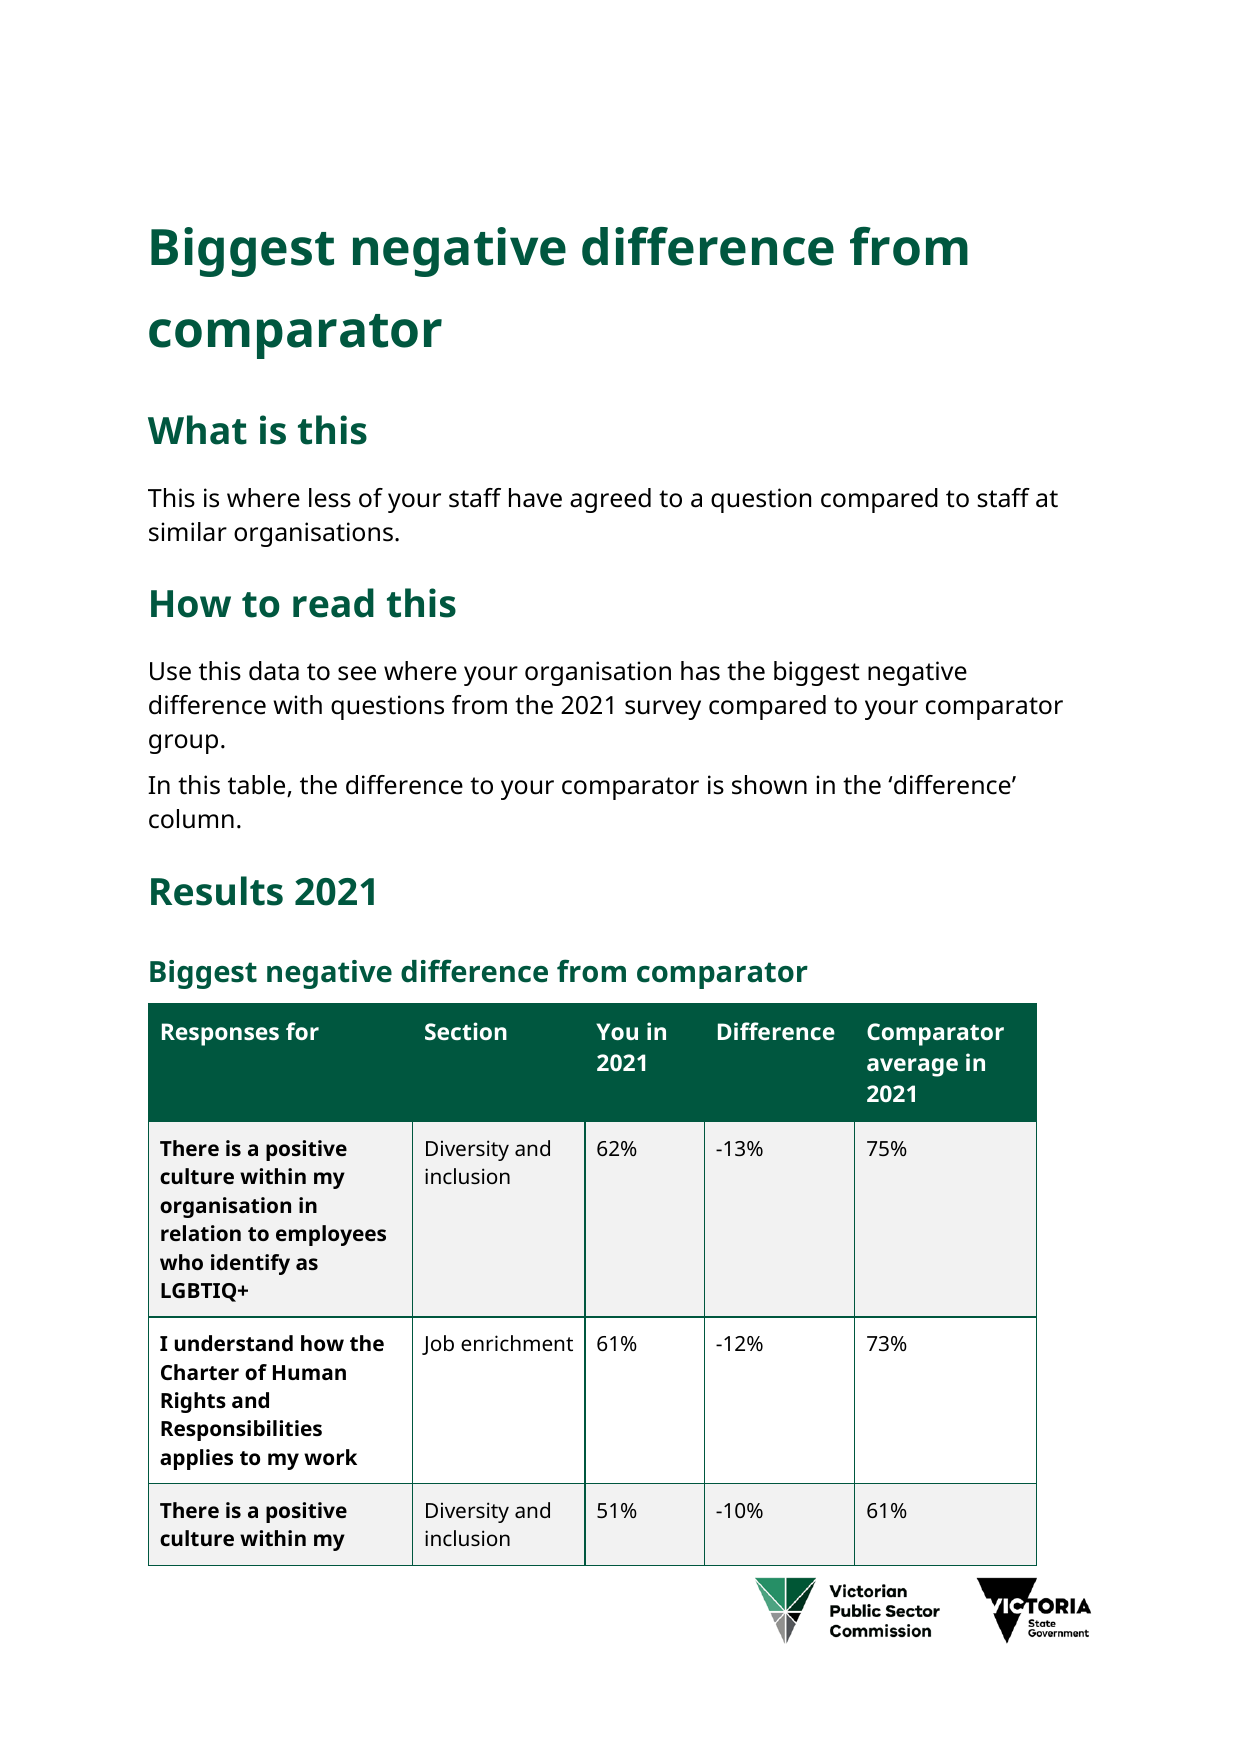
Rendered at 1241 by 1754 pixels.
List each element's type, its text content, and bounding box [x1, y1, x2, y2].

table_cell 62% [586, 1122, 704, 1316]
table_cell There is a positive culture within my organisation in relation to employees with disability [149, 1484, 412, 1565]
subtitle Results 2021 [148, 865, 1092, 916]
table_header Responses for [149, 1004, 412, 1121]
table_cell Job enrichment [413, 1318, 584, 1483]
table_header You in 2021 [586, 1004, 704, 1121]
table_cell -12% [705, 1318, 854, 1483]
table_cell -13% [705, 1122, 854, 1316]
subtitle What is this [148, 404, 1092, 455]
subtitle Biggest negative difference from comparator [148, 951, 1092, 991]
text In this table, the difference to your comparator is shown in the ‘difference’ column. [148, 768, 1092, 836]
table_header Difference [705, 1004, 854, 1121]
picture [754, 1577, 1093, 1645]
table_cell 51% [586, 1484, 704, 1565]
table_cell 73% [855, 1318, 1036, 1483]
text This is where less of your staff have agreed to a question compared to staff at similar organisations. [148, 480, 1092, 548]
table_cell I understand how the Charter of Human Rights and Responsibilities applies to my work [149, 1318, 412, 1483]
table_cell 61% [855, 1484, 1036, 1565]
table_cell 61% [586, 1318, 704, 1483]
table_cell -10% [705, 1484, 854, 1565]
table_header Section [413, 1004, 584, 1121]
table_cell Diversity and inclusion [413, 1484, 584, 1565]
table_cell There is a positive culture within my organisation in relation to employees who identify as LGBTIQ+ [149, 1122, 412, 1316]
subtitle How to read this [148, 577, 1092, 628]
table_cell 75% [855, 1122, 1036, 1316]
subtitle Biggest negative difference from comparator [148, 212, 1092, 362]
table_header Comparator average in 2021 [855, 1004, 1036, 1121]
text Use this data to see where your organisation has the biggest negative difference with questions from the 2021 survey compared to your comparator group. [148, 653, 1092, 756]
table_cell Diversity and inclusion [413, 1122, 584, 1316]
